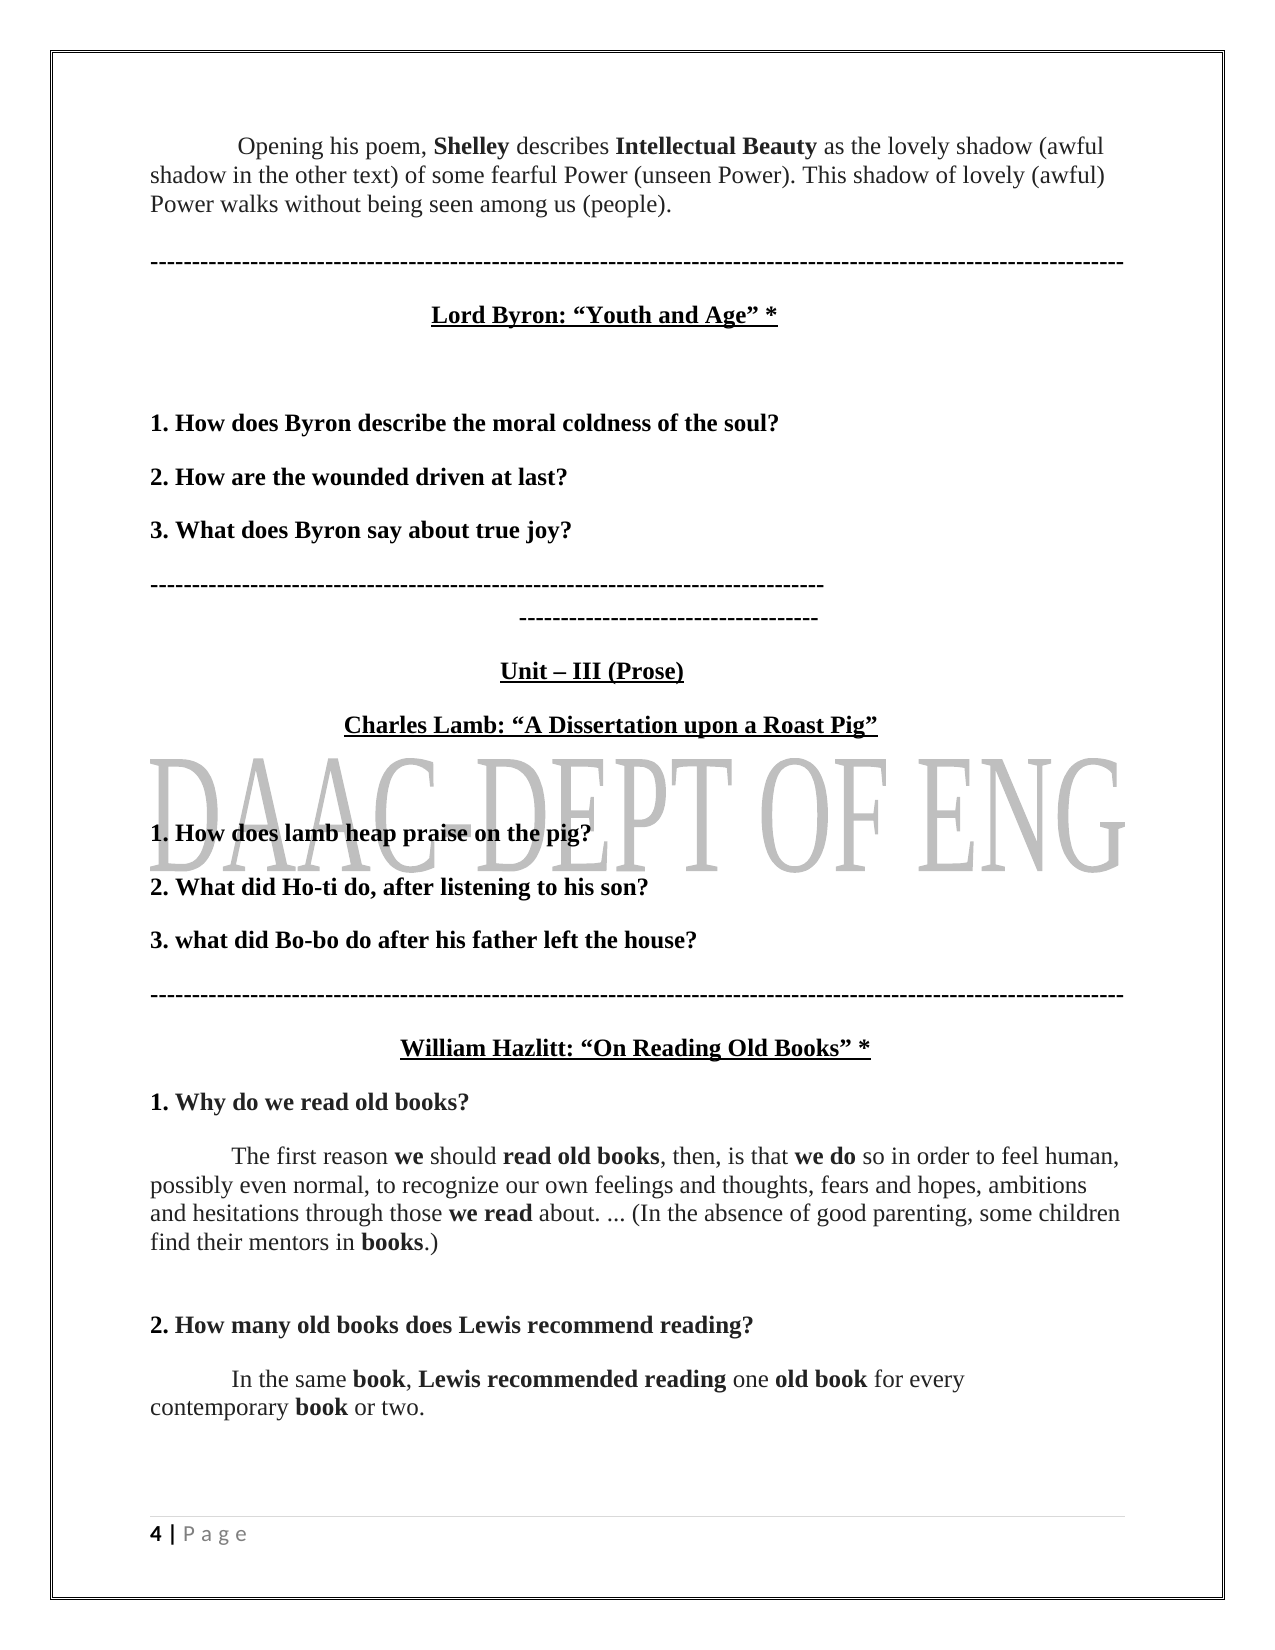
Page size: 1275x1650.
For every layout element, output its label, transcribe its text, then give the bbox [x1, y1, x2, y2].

text The first reason we should read old books, then, is that we do so in order to feel human, possibly even normal, to recognize our own feelings and thoughts, fears and hopes, ambitions and hesitations through those we read about. ... (In the absence of good parenting, some children find their mentors in books.) [150, 1141, 1125, 1256]
text --------------------------------------------------------------------------------- ------------------------------------ [150, 569, 1125, 631]
text --------------------------------------------------------------------------------------------------------------------- [150, 979, 1125, 1008]
text 3. what did Bo-bo do after his father left the house? [150, 926, 1125, 954]
text Opening his poem, Shelley describes Intellectual Beauty as the lovely shadow (awful shadow in the other text) of some fearful Power (unseen Power). This shadow of lovely (awful) Power walks without being seen among us (people). [150, 131, 1125, 217]
text Unit – III (Prose) [150, 656, 1125, 685]
text 1. How does Byron describe the moral coldness of the soul? [150, 408, 1125, 437]
text 1. Why do we read old books? [150, 1087, 1125, 1116]
text William Hazlitt: “On Reading Old Books” * [150, 1033, 1125, 1062]
text Charles Lamb: “A Dissertation upon a Roast Pig” [150, 710, 1125, 739]
text In the same book, Lewis recommended reading one old book for every contemporary book or two. [150, 1364, 1125, 1421]
text 3. What does Byron say about true joy? [150, 516, 1125, 544]
text --------------------------------------------------------------------------------------------------------------------- [150, 246, 1125, 275]
text 2. How many old books does Lewis recommend reading? [150, 1310, 1125, 1338]
text 1. How does lamb heap praise on the pig? [150, 818, 1125, 847]
text 2. How are the wounded driven at last? [150, 462, 1125, 490]
text 2. What did Ho-ti do, after listening to his son? [150, 872, 1125, 900]
text Lord Byron: “Youth and Age” * [150, 300, 1125, 329]
